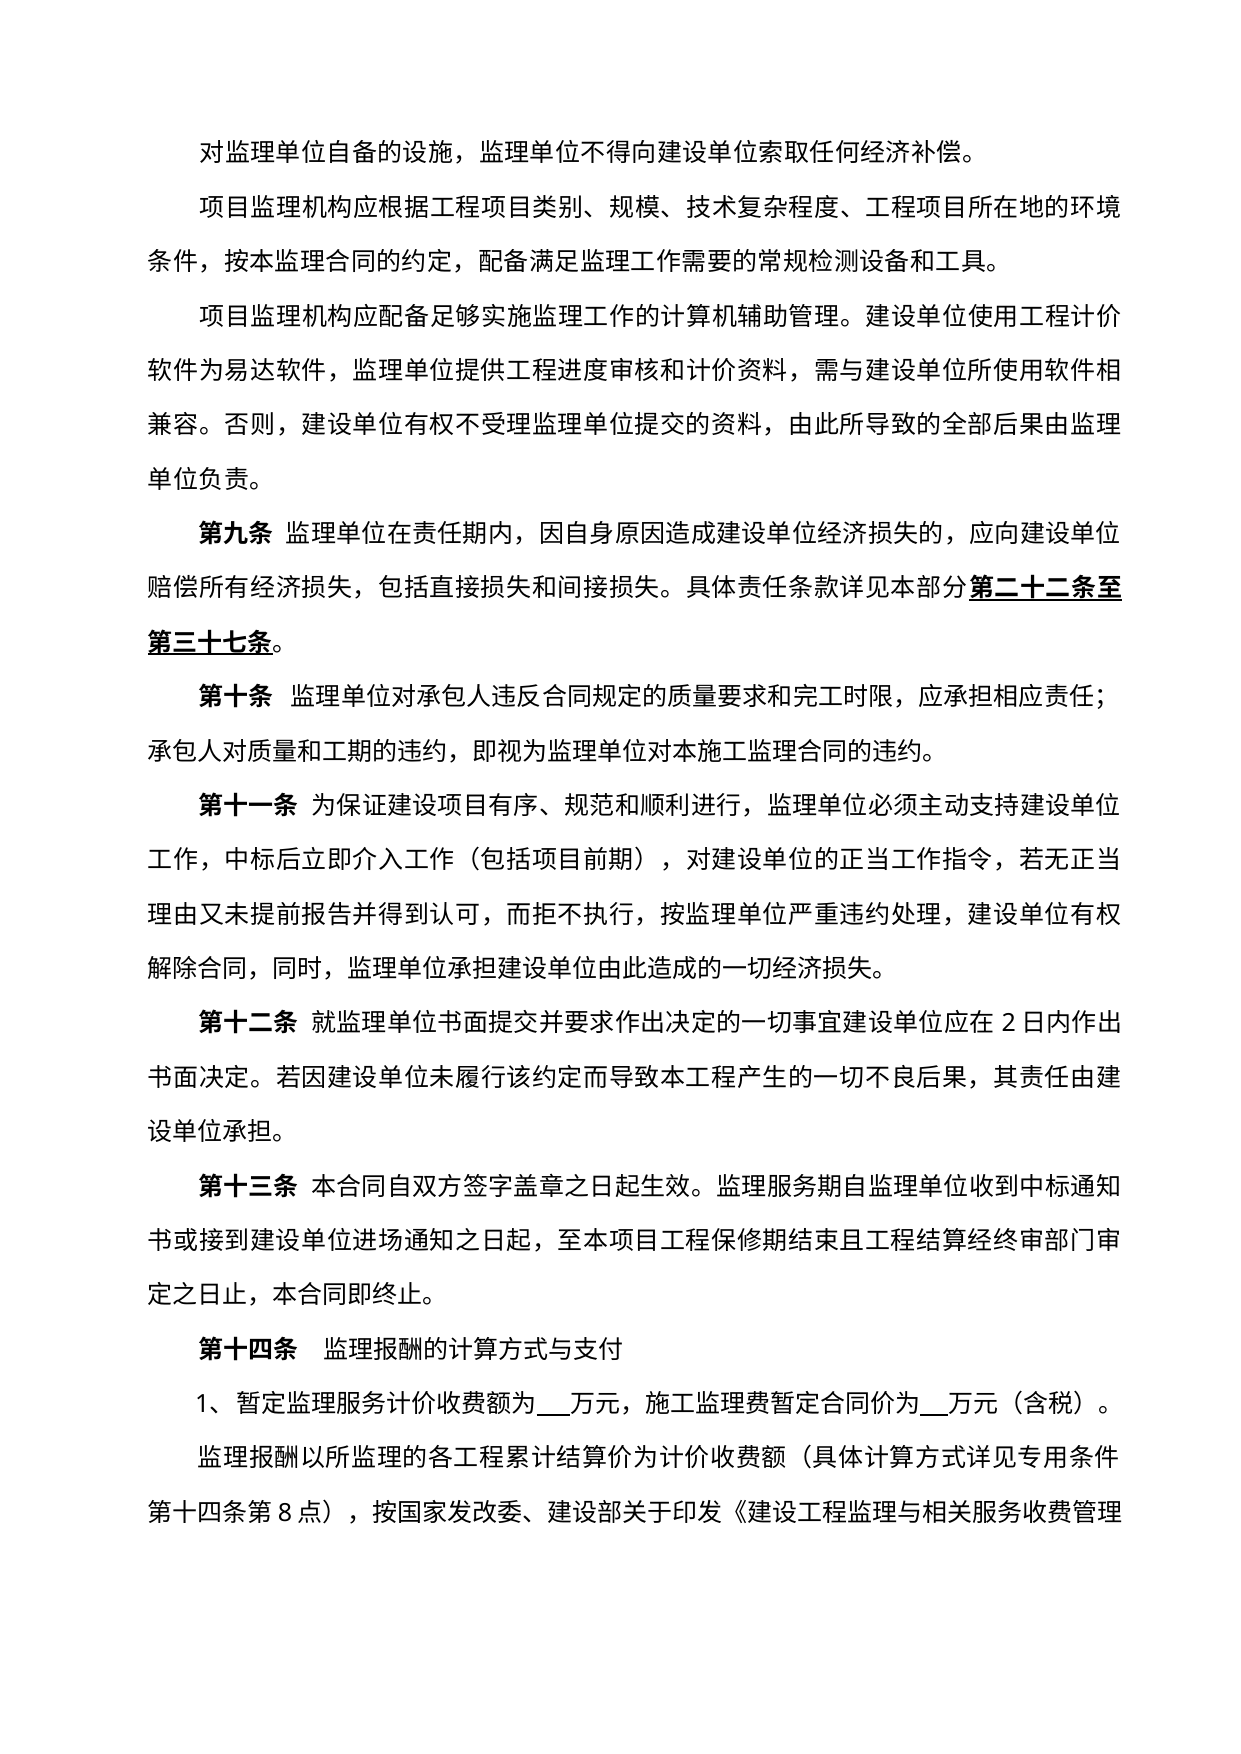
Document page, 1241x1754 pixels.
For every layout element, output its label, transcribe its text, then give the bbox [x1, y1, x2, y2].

text 第十四条 监理报酬的计算方式与支付 [148, 1329, 1122, 1365]
text 第十条 监理单位对承包人违反合同规定的质量要求和完工时限，应承担相应责任；承包人对质量和工期的违约，即视为监理单位对本施工监理合同的违约。 [148, 677, 1122, 767]
text 第十二条 就监理单位书面提交并要求作出决定的一切事宜建设单位应在2日内作出书面决定。若因建设单位未履行该约定而导致本工程产生的一切不良后果，其责任由建设单位承担。 [148, 1003, 1122, 1148]
text 对监理单位自备的设施，监理单位不得向建设单位索取任何经济补偿。 [148, 133, 1122, 169]
text 第十三条 本合同自双方签字盖章之日起生效。监理服务期自监理单位收到中标通知书或接到建设单位进场通知之日起，至本项目工程保修期结束且工程结算经终审部门审定之日止，本合同即终止。 [148, 1166, 1122, 1311]
list 暂定监理服务计价收费额为 万元，施工监理费暂定合同价为 万元（含税）。 [195, 1383, 1122, 1420]
text 项目监理机构应根据工程项目类别、规模、技术复杂程度、工程项目所在地的环境条件，按本监理合同的约定，配备满足监理工作需要的常规检测设备和工具。 [148, 187, 1122, 278]
text 第十一条 为保证建设项目有序、规范和顺利进行，监理单位必须主动支持建设单位工作，中标后立即介入工作（包括项目前期），对建设单位的正当工作指令，若无正当理由又未提前报告并得到认可，而拒不执行，按监理单位严重违约处理，建设单位有权解除合同，同时，监理单位承担建设单位由此造成的一切经济损失。 [148, 785, 1122, 985]
text 项目监理机构应配备足够实施监理工作的计算机辅助管理。建设单位使用工程计价软件为易达软件，监理单位提供工程进度审核和计价资料，需与建设单位所使用软件相兼容。否则，建设单位有权不受理监理单位提交的资料，由此所导致的全部后果由监理单位负责。 [148, 296, 1122, 495]
text 第九条 监理单位在责任期内，因自身原因造成建设单位经济损失的，应向建设单位赔偿所有经济损失，包括直接损失和间接损失。具体责任条款详见本部分第二十二条至第三十七条。 [148, 513, 1122, 658]
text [148, 1438, 1122, 1528]
